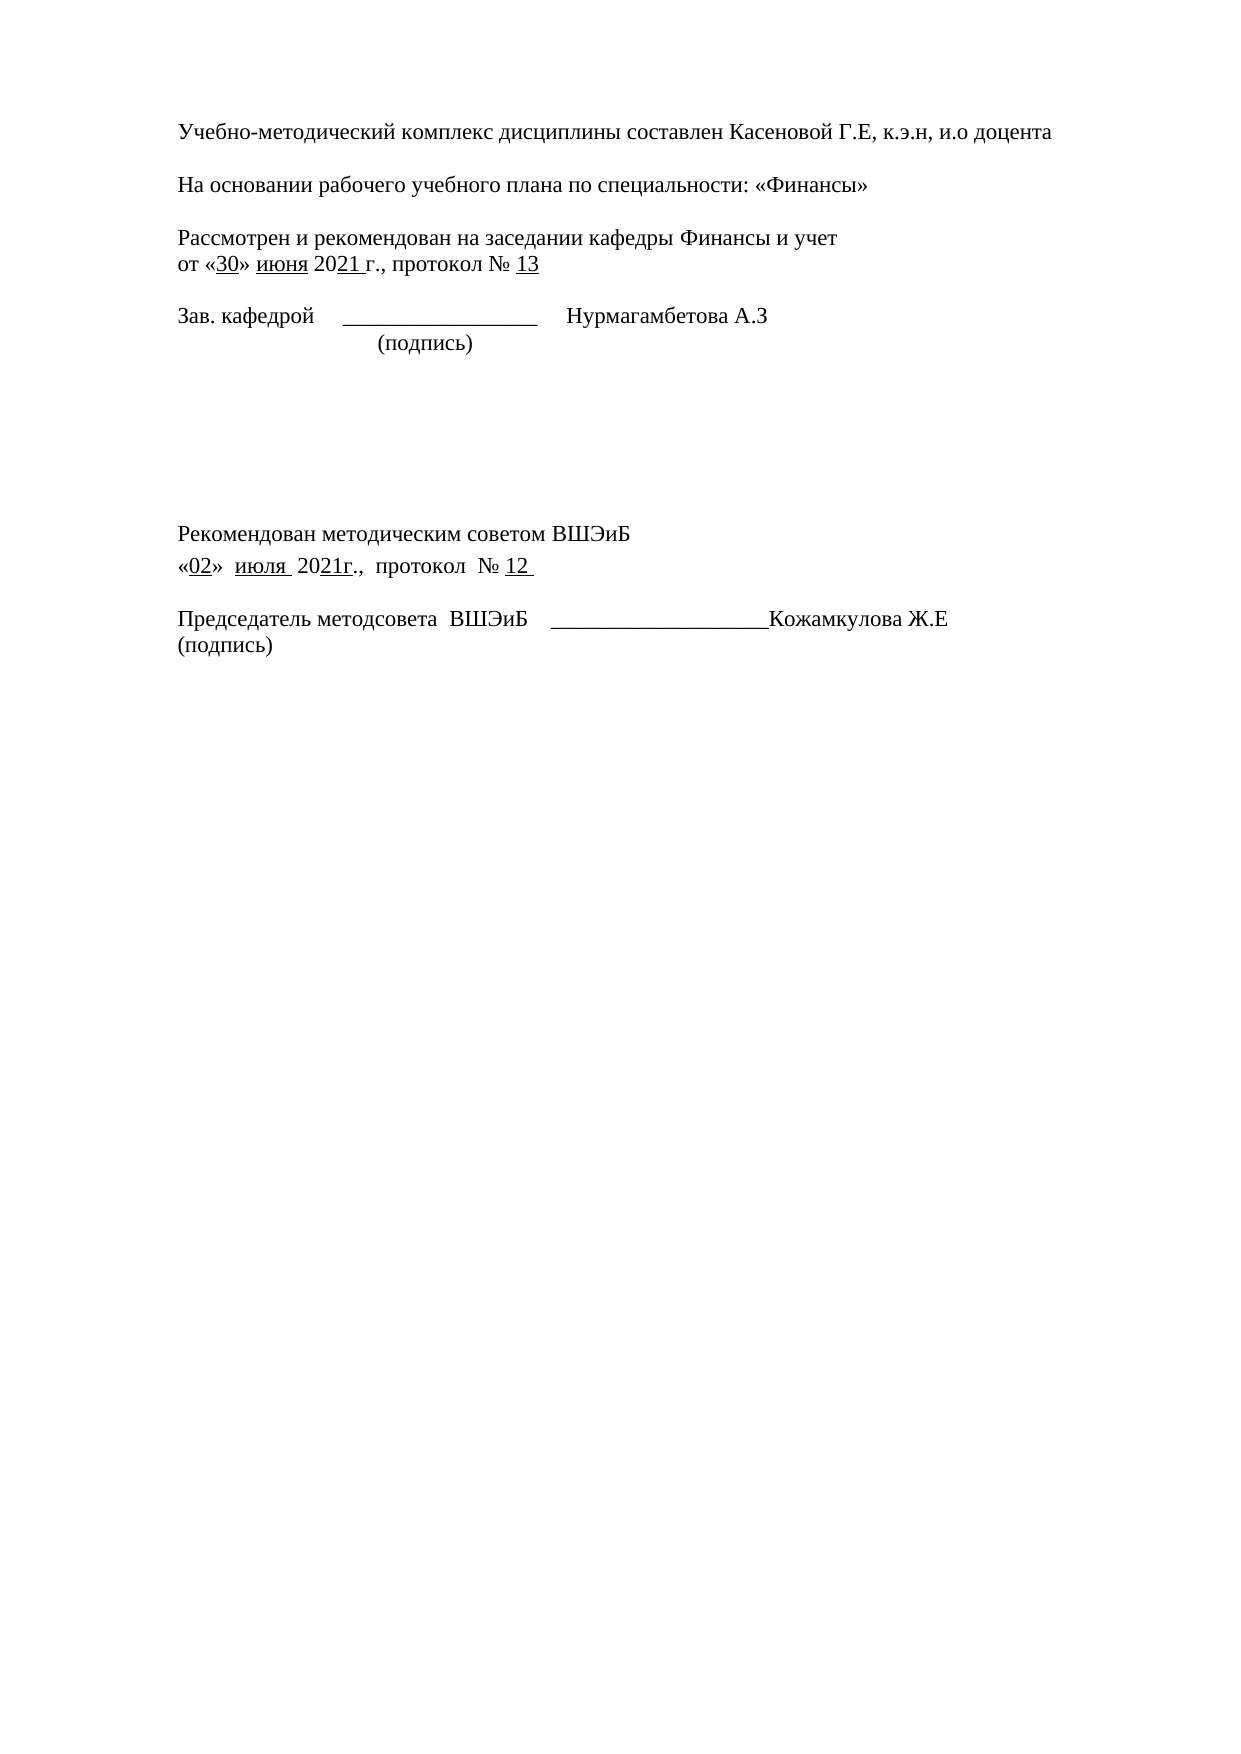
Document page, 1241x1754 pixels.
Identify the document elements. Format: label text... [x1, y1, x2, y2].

text от «30» июня 2021 г., протокол № 13 [177, 250, 1152, 276]
text «02» июля 2021г., протокол № 12 [177, 552, 1152, 579]
text Учебно-методический комплекс дисциплины составлен Касеновой Г.Е, к.э.н, и.о доцента [177, 118, 1152, 144]
text Зав. кафедрой _________________ Нурмагамбетова А.З [177, 303, 1152, 329]
text (подпись) [177, 329, 1152, 355]
text Рассмотрен и рекомендован на заседании кафедры Финансы и учет [177, 223, 1152, 250]
subtitle Рекомендован методическим советом ВШЭиБ [177, 520, 1152, 546]
text Председатель методсовета ВШЭиБ ___________________Кожамкулова Ж.Е (подпись) [177, 605, 1152, 658]
text На основании рабочего учебного плана по специальности: «Финансы» [177, 171, 1152, 197]
